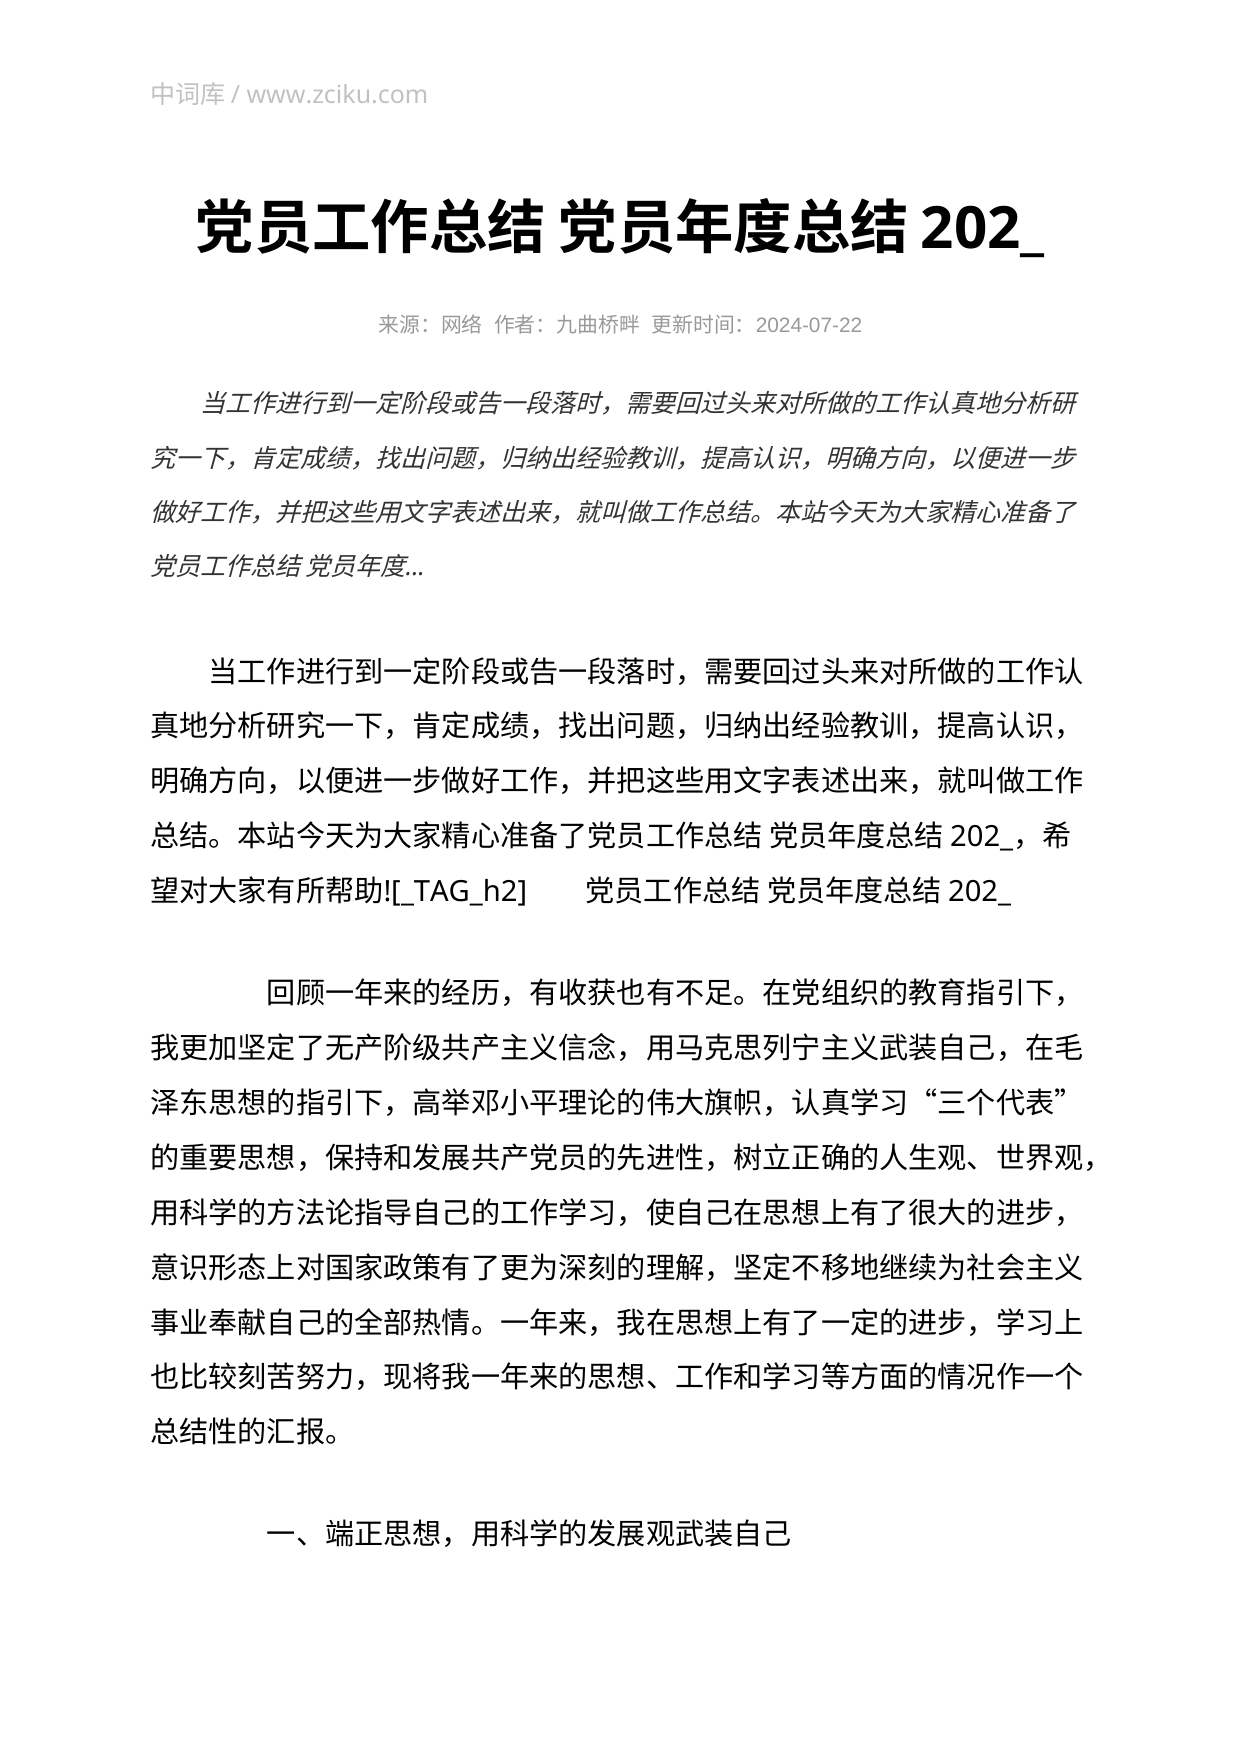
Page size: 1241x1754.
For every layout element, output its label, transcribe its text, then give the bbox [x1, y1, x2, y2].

subtitle 党员工作总结 党员年度总结202_ [150, 181, 1090, 266]
text 当工作进行到一定阶段或告一段落时，需要回过头来对所做的工作认真地分析研究一下，肯定成绩，找出问题，归纳出经验教训，提高认识，明确方向，以便进一步做好工作，并把这些用文字表述出来，就叫做工作总结。本站今天为大家精心准备了党员工作总结 党员年度总结202_，希望对大家有所帮助![_TAG_h2] 党员工作总结 党员年度总结202_ [150, 648, 1090, 910]
text 一、端正思想，用科学的发展观武装自己 [150, 1511, 1090, 1553]
text 回顾一年来的经历，有收获也有不足。在党组织的教育指引下，我更加坚定了无产阶级共产主义信念，用马克思列宁主义武装自己，在毛泽东思想的指引下，高举邓小平理论的伟大旗帜，认真学习“三个代表”的重要思想，保持和发展共产党员的先进性，树立正确的人生观、世界观，用科学的方法论指导自己的工作学习，使自己在思想上有了很大的进步，意识形态上对国家政策有了更为深刻的理解，坚定不移地继续为社会主义事业奉献自己的全部热情。一年来，我在思想上有了一定的进步，学习上也比较刻苦努力，现将我一年来的思想、工作和学习等方面的情况作一个总结性的汇报。 [150, 970, 1090, 1451]
text 来源：网络 作者：九曲桥畔 更新时间：2024-07-22 [150, 313, 1090, 337]
text 当工作进行到一定阶段或告一段落时，需要回过头来对所做的工作认真地分析研究一下，肯定成绩，找出问题，归纳出经验教训，提高认识，明确方向，以便进一步做好工作，并把这些用文字表述出来，就叫做工作总结。本站今天为大家精心准备了党员工作总结 党员年度... [150, 384, 1090, 583]
